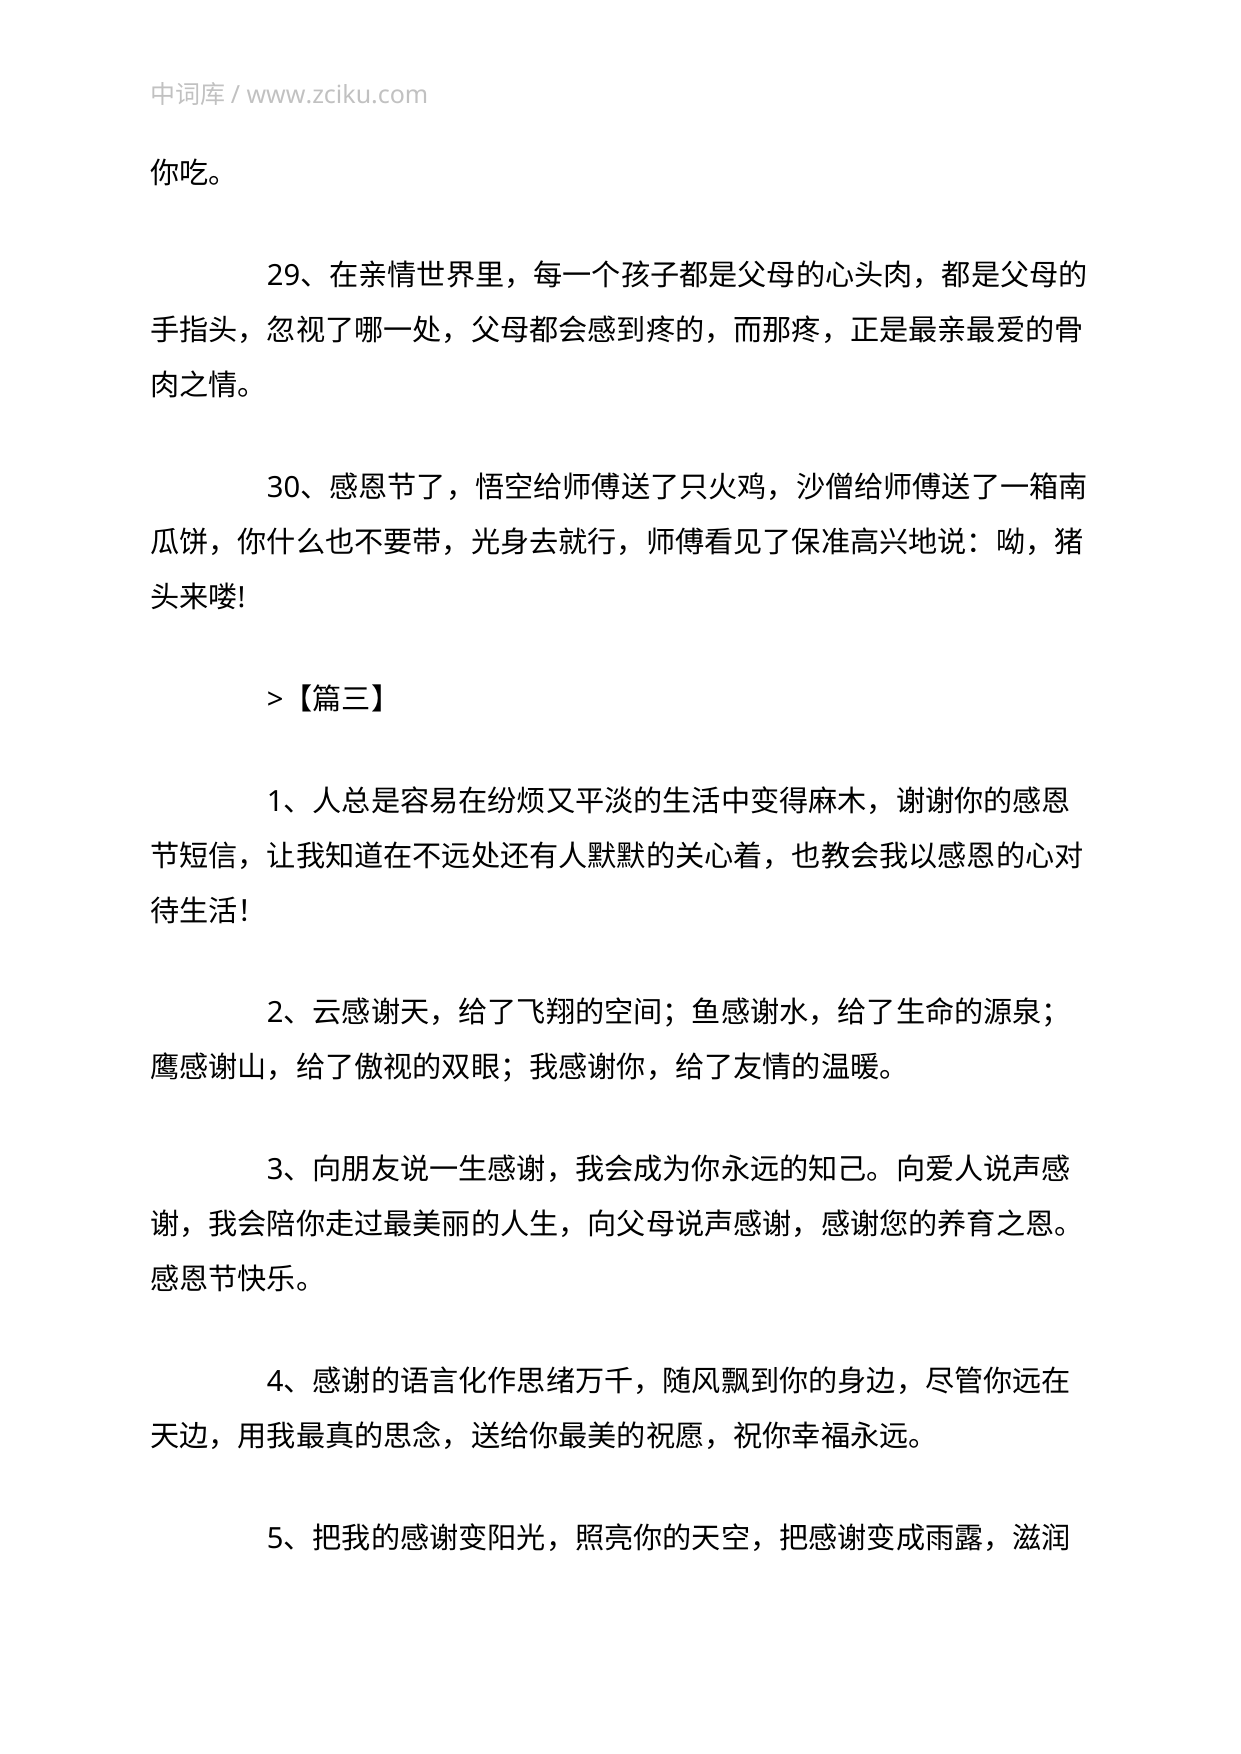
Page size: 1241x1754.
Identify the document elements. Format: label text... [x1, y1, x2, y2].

text 30、感恩节了，悟空给师傅送了只火鸡，沙僧给师傅送了一箱南瓜饼，你什么也不要带，光身去就行，师傅看见了保准高兴地说：呦，猪头来喽! [150, 463, 1090, 616]
text 4、感谢的语言化作思绪万千，随风飘到你的身边，尽管你远在天边，用我最真的思念，送给你最美的祝愿，祝你幸福永远。 [150, 1357, 1090, 1455]
text 29、在亲情世界里，每一个孩子都是父母的心头肉，都是父母的手指头，忽视了哪一处，父母都会感到疼的，而那疼，正是最亲最爱的骨肉之情。 [150, 252, 1090, 404]
text 3、向朋友说一生感谢，我会成为你永远的知己。向爱人说声感谢，我会陪你走过最美丽的人生，向父母说声感谢，感谢您的养育之恩。感恩节快乐。 [150, 1146, 1090, 1298]
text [150, 150, 1090, 192]
text >【篇三】 [150, 675, 1090, 718]
text 1、人总是容易在纷烦又平淡的生活中变得麻木，谢谢你的感恩节短信，让我知道在不远处还有人默默的关心着，也教会我以感恩的心对待生活！ [150, 777, 1090, 929]
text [150, 1514, 1090, 1557]
text 2、云感谢天，给了飞翔的空间；鱼感谢水，给了生命的源泉；鹰感谢山，给了傲视的双眼；我感谢你，给了友情的温暖。 [150, 989, 1090, 1086]
